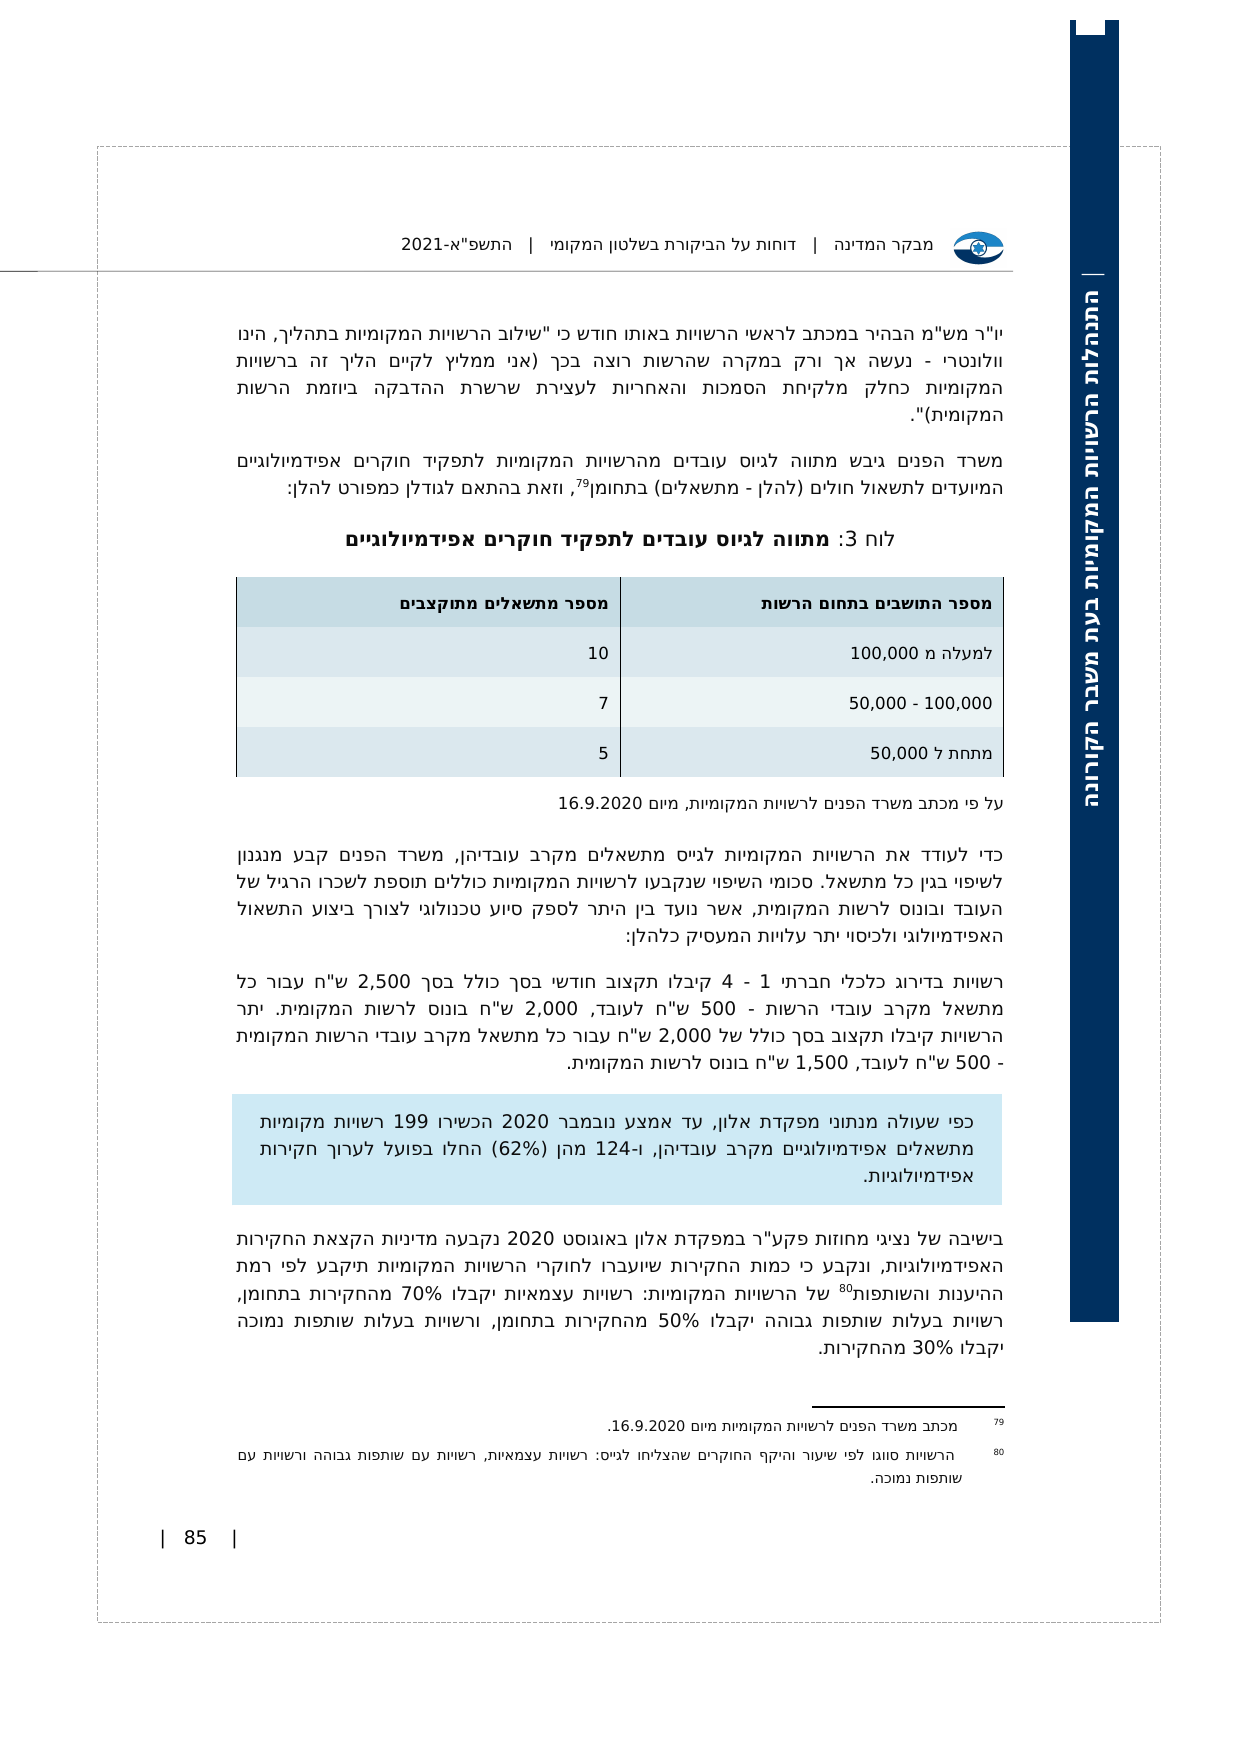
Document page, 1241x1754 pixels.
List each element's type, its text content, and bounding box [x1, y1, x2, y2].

table_cell 7 [237, 677, 620, 727]
table_cell 10 [237, 627, 620, 677]
table_cell 5 [237, 727, 620, 777]
picture [950, 228, 1007, 268]
text בישיבה של נציגי מחוזות פקע"ר במפקדת אלון באוגוסט 2020 נקבעה מדיניות הקצאת החקירות האפידמיולוגיות, ונקבע כי כמות החקירות שיועברו לחוקרי הרשויות המקומיות תיקבע לפי רמת ההיענות והשותפות של הרשויות המקומיות: רשויות עצמאיות יקבלו 70% מהחקירות בתחומן, רשויות בעלות שותפות גבוהה יקבלו 50% מהחקירות בתחומן, ורשויות בעלות שותפות נמוכה יקבלו 30% מהחקירות. [236, 1224, 1004, 1359]
table_header מספר מתשאלים מתוקצבים [237, 577, 620, 627]
table_cell מתחת ל 50,000 [621, 727, 1003, 777]
text כפי שעולה מנתוני מפקדת אלון, עד אמצע נובמבר 2020 הכשירו 199 רשויות מקומיות מתשאלים אפידמיולוגיים מקרב עובדיהן, ו-124 מהן (62%) החלו בפועל לערוך חקירות אפידמיולוגיות. [237, 1099, 997, 1201]
text על פי מכתב משרד הפנים לרשויות המקומיות, מיום 16.9.2020 [236, 790, 1004, 815]
text לוח 3: מתווה לגיוס עובדים לתפקיד חוקרים אפידמיולוגיים [236, 525, 1004, 552]
table_cell 100,000 - 50,000 [621, 677, 1003, 727]
table_header מספר התושבים בתחום הרשות [621, 577, 1003, 627]
text רשויות בדירוג כלכלי חברתי 1 - 4 קיבלו תקצוב חודשי בסך כולל בסך 2,500 ש"ח עבור כל מתשאל מקרב עובדי הרשות - 500 ש"ח לעובד, 2,000 ש"ח בונוס לרשות המקומית. יתר הרשויות קיבלו תקצוב בסך כולל של 2,000 ש"ח עבור כל מתשאל מקרב עובדי הרשות המקומית - 500 ש"ח לעובד, 1,500 ש"ח בונוס לרשות המקומית. [236, 967, 1004, 1075]
table_cell למעלה מ 100,000 [621, 627, 1003, 677]
text כדי לעודד את הרשויות המקומיות לגייס מתשאלים מקרב עובדיהן, משרד הפנים קבע מנגנון לשיפוי בגין כל מתשאל. סכומי השיפוי שנקבעו לרשויות המקומיות כוללים תוספת לשכרו הרגיל של העובד ובונוס לרשות המקומית, אשר נועד בין היתר לספק סיוע טכנולוגי לצורך ביצוע התשאול האפידמיולוגי ולכיסוי יתר עלויות המעסיק כלהלן: [236, 840, 1004, 948]
text משרד הפנים גיבש מתווה לגיוס עובדים מהרשויות המקומיות לתפקיד חוקרים אפידמיולוגיים המיועדים לתשאול חולים (להלן - מתשאלים) בתחומן, וזאת בהתאם לגודלן כמפורט להלן: [236, 446, 1004, 500]
text יו"ר מש"מ הבהיר במכתב לראשי הרשויות באותו חודש כי "שילוב הרשויות המקומיות בתהליך, הינו וולונטרי - נעשה אך ורק במקרה שהרשות רוצה בכך (אני ממליץ לקיים הליך זה ברשויות המקומיות כחלק מלקיחת הסמכות והאחריות לעצירת שרשרת ההדבקה ביוזמת הרשות המקומית)". [236, 319, 1004, 427]
